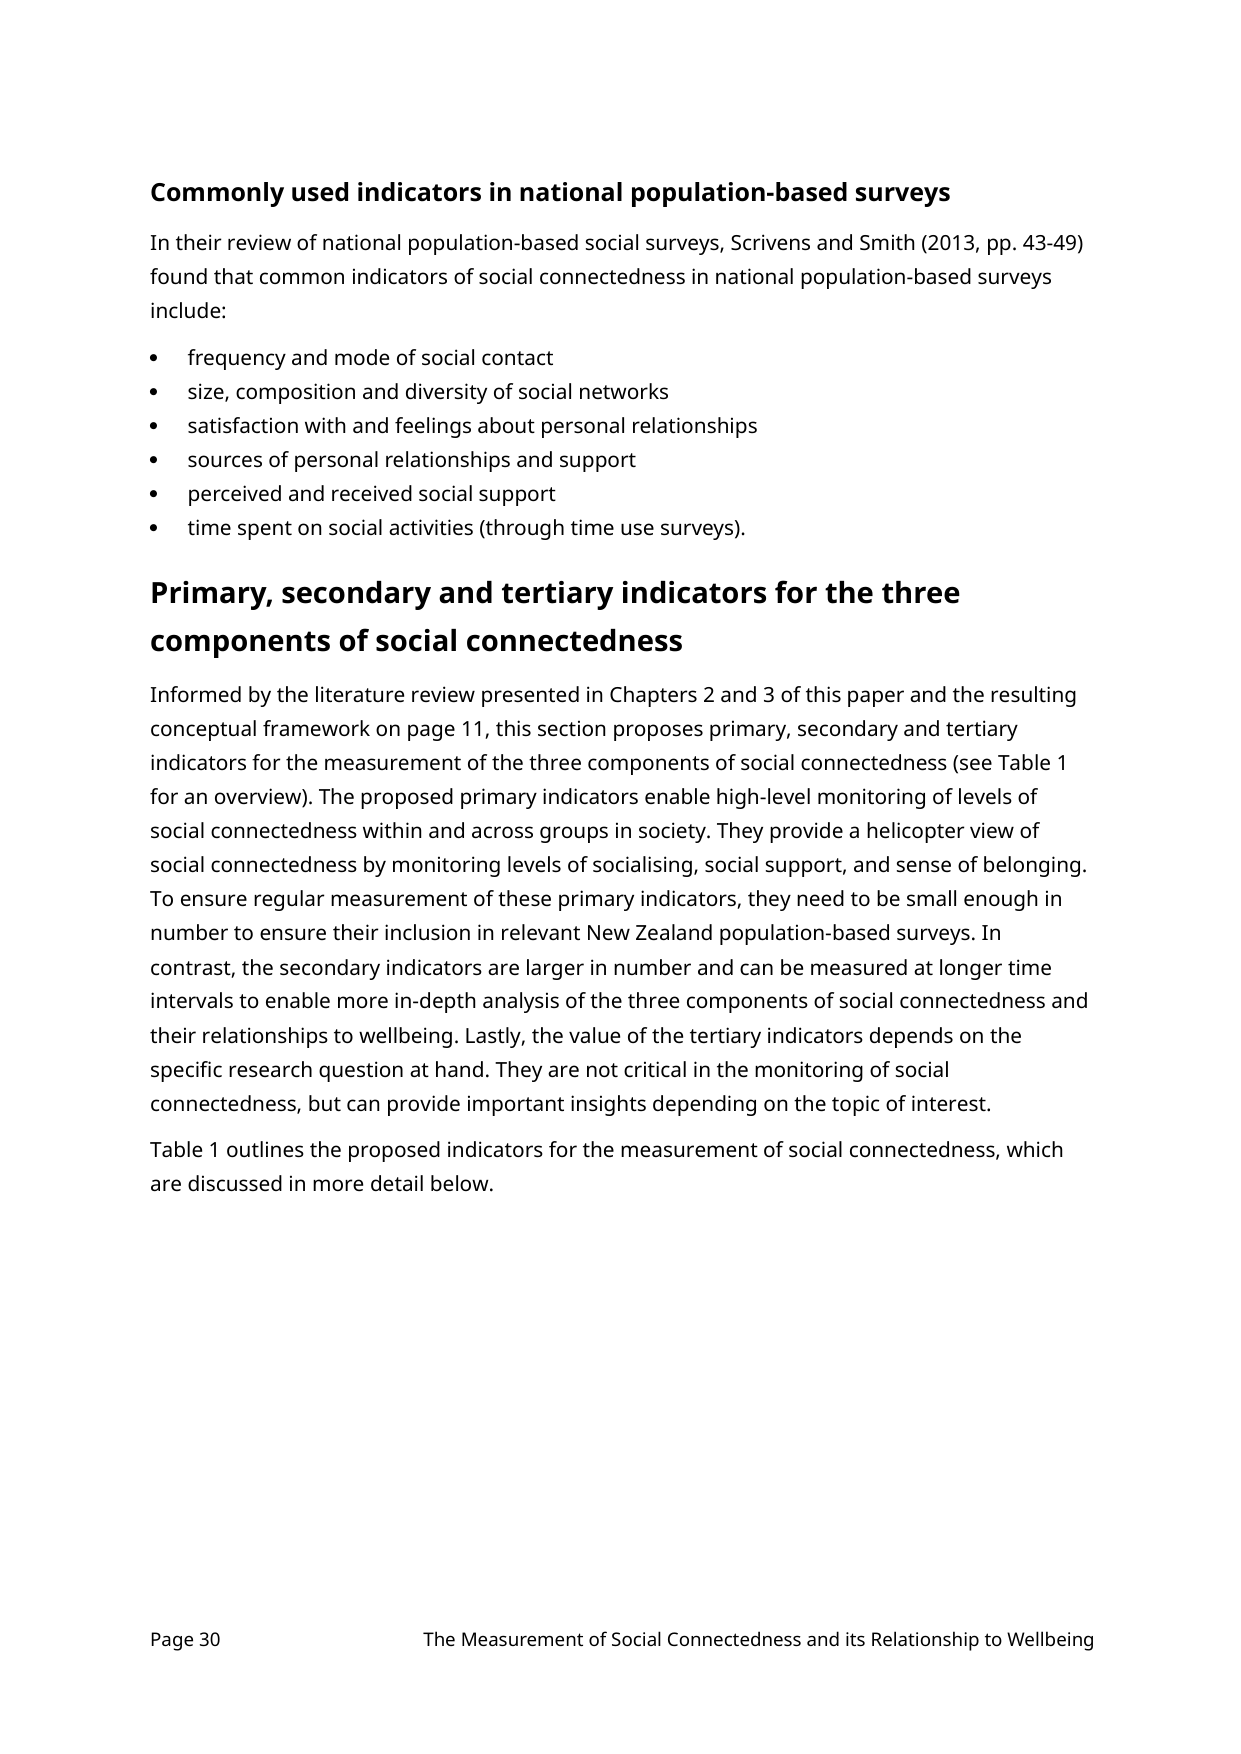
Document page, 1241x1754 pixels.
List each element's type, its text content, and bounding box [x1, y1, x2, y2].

list size, composition and diversity of social networks [150, 377, 1090, 406]
subtitle Primary, secondary and tertiary indicators for the three components of social connectedness [150, 572, 1090, 660]
subtitle Commonly used indicators in national population-based surveys [150, 175, 1090, 209]
list satisfaction with and feelings about personal relationships [150, 411, 1090, 439]
text Informed by the literature review presented in Chapters 2 and 3 of this paper and the resulting conceptual framework on page 11, this section proposes primary, secondary and tertiary indicators for the measurement of the three components of social connectedness (see Table 1 for an overview). The proposed primary indicators enable high-level monitoring of levels of social connectedness within and across groups in society. They provide a helicopter view of social connectedness by monitoring levels of socialising, social support, and sense of belonging. To ensure regular measurement of these primary indicators, they need to be small enough in number to ensure their inclusion in relevant New Zealand population-based surveys. In contrast, the secondary indicators are larger in number and can be measured at longer time intervals to enable more in-depth analysis of the three components of social connectedness and their relationships to wellbeing. Lastly, the value of the tertiary indicators depends on the specific research question at hand. They are not critical in the monitoring of social connectedness, but can provide important insights depending on the topic of interest. [150, 680, 1090, 1117]
list frequency and mode of social contact [150, 343, 1090, 371]
list time spent on social activities (through time use surveys). [150, 513, 1090, 542]
text In their review of national population-based social surveys, Scrivens and Smith (2013, pp. 43-49) found that common indicators of social connectedness in national population-based surveys include: [150, 228, 1090, 325]
text Table 1 outlines the proposed indicators for the measurement of social connectedness, which are discussed in more detail below. [150, 1135, 1090, 1198]
list perceived and received social support [150, 479, 1090, 508]
list sources of personal relationships and support [150, 445, 1090, 474]
